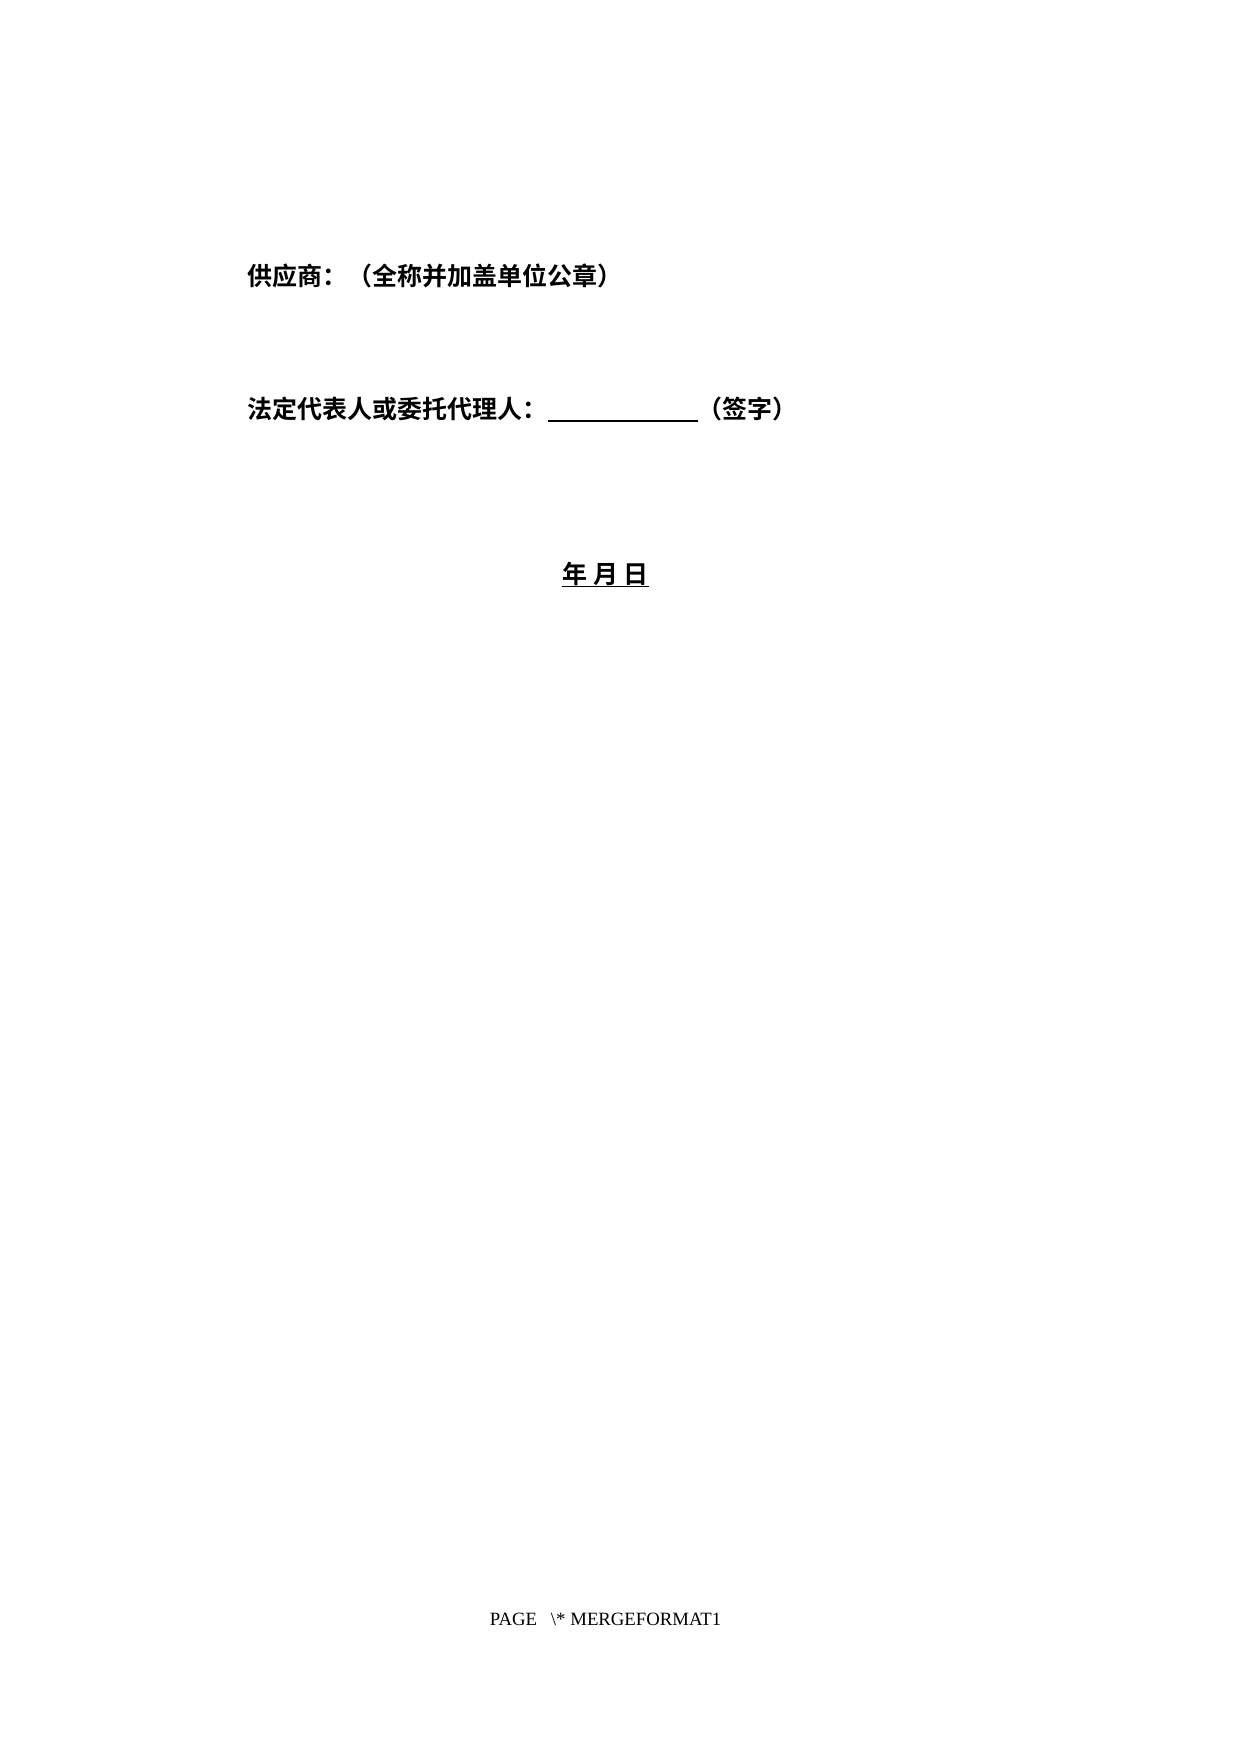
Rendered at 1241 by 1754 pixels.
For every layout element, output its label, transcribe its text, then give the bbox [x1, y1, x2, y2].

text 供应商：（全称并加盖单位公章） [148, 242, 1063, 307]
text 法定代表人或委托代理人： （签字） [148, 375, 1063, 440]
text 年 月 日 [148, 540, 1063, 605]
